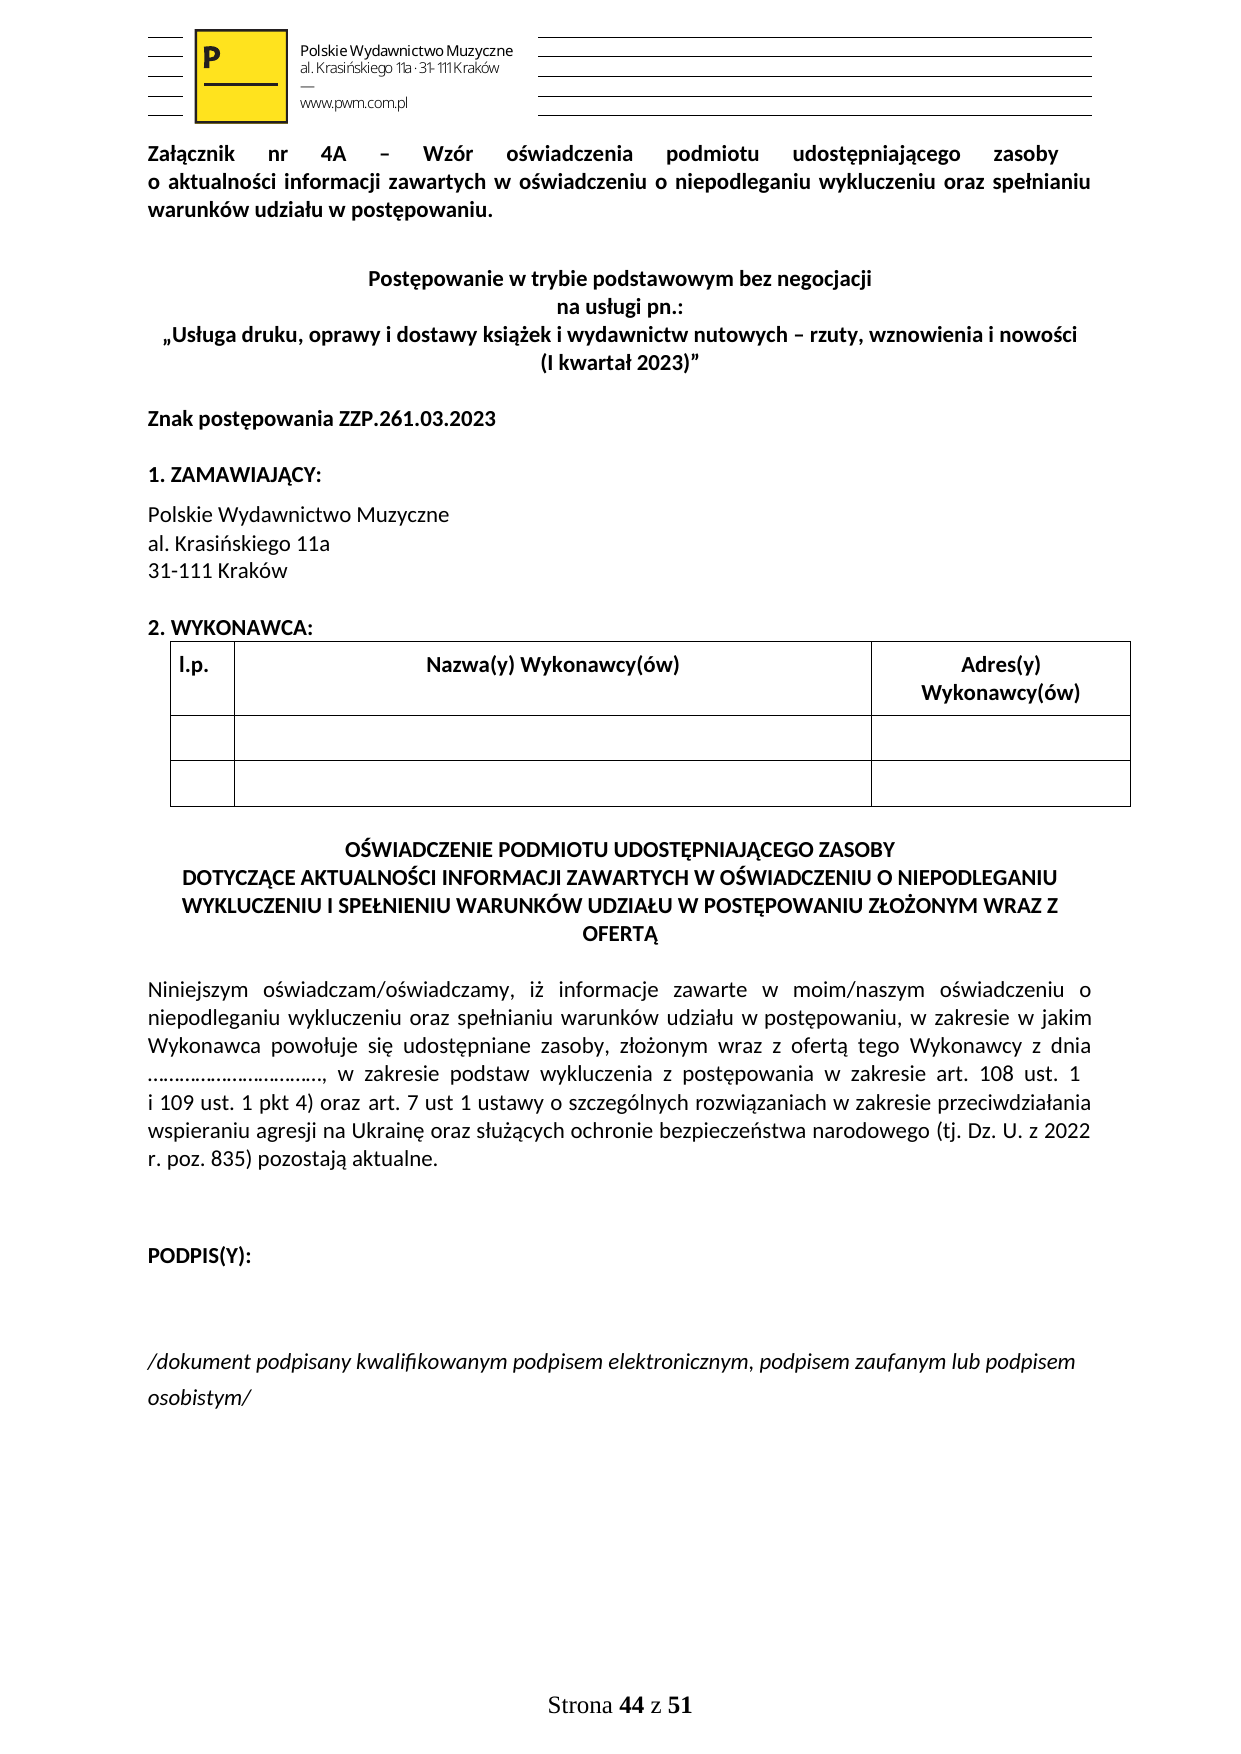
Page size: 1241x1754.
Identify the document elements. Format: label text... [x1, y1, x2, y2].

table_cell [235, 761, 871, 806]
text DOTYCZĄCE AKTUALNOŚCI INFORMACJI ZAWARTYCH W OŚWIADCZENIU O NIEPODLEGANIU WYKLUCZENIU I SPEŁNIENIU WARUNKÓW UDZIAŁU W POSTĘPOWANIU ZŁOŻONYM WRAZ Z OFERTĄ [148, 863, 1093, 947]
text (I kwartał 2023)” [148, 348, 1093, 376]
table_header Nazwa(y) Wykonawcy(ów) [235, 642, 871, 714]
table_cell [171, 716, 234, 760]
text PODPIS(Y): [148, 1241, 1093, 1269]
table_cell [171, 761, 234, 806]
text „Usługa druku, oprawy i dostawy książek i wydawnictw nutowych – rzuty, wznowienia i nowości [148, 320, 1093, 348]
table_cell [235, 716, 871, 760]
text Polskie Wydawnictwo Muzyczne [148, 501, 1093, 529]
text na usługi pn.: [148, 292, 1093, 320]
text Niniejszym oświadczam/oświadczamy, iż informacje zawarte w moim/naszym oświadczeniu o niepodleganiu wykluczeniu oraz spełnianiu warunków udziału w postępowaniu, w zakresie w jakim Wykonawca powołuje się udostępniane zasoby, złożonym wraz z ofertą tego Wykonawcy z dnia ……………………………, w zakresie podstaw wykluczenia z postępowania w zakresie art. 108 ust. 1 i 109 ust. 1 pkt 4) oraz art. 7 ust 1 ustawy o szczególnych rozwiązaniach w zakresie przeciwdziałania wspieraniu agresji na Ukrainę oraz służących ochronie bezpieczeństwa narodowego (tj. Dz. U. z 2022 r. poz. 835) pozostają aktualne. [148, 975, 1093, 1172]
text 1. ZAMAWIAJĄCY: [148, 460, 1093, 488]
table_header l.p. [171, 642, 234, 714]
text OŚWIADCZENIE PODMIOTU UDOSTĘPNIAJĄCEGO ZASOBY [148, 835, 1093, 863]
text 2. WYKONAWCA: [148, 613, 1093, 641]
text /dokument podpisany kwalifikowanym podpisem elektronicznym, podpisem zaufanym lub podpisem osobistym/ [148, 1347, 1093, 1411]
text 31-111 Kraków [148, 557, 1093, 585]
text Postępowanie w trybie podstawowym bez negocjacji [148, 264, 1093, 292]
table_cell [872, 761, 1130, 806]
table_header Adres(y) Wykonawcy(ów) [872, 642, 1130, 714]
subtitle Załącznik nr 4A – Wzór oświadczenia podmiotu udostępniającego zasoby o aktualności informacji zawartych w oświadczeniu o niepodleganiu wykluczeniu oraz spełnianiu warunków udziału w postępowaniu. [148, 139, 1093, 223]
text Znak postępowania ZZP.261.03.2023 [148, 404, 1093, 432]
text al. Krasińskiego 11a [148, 529, 1093, 557]
table_cell [872, 716, 1130, 760]
